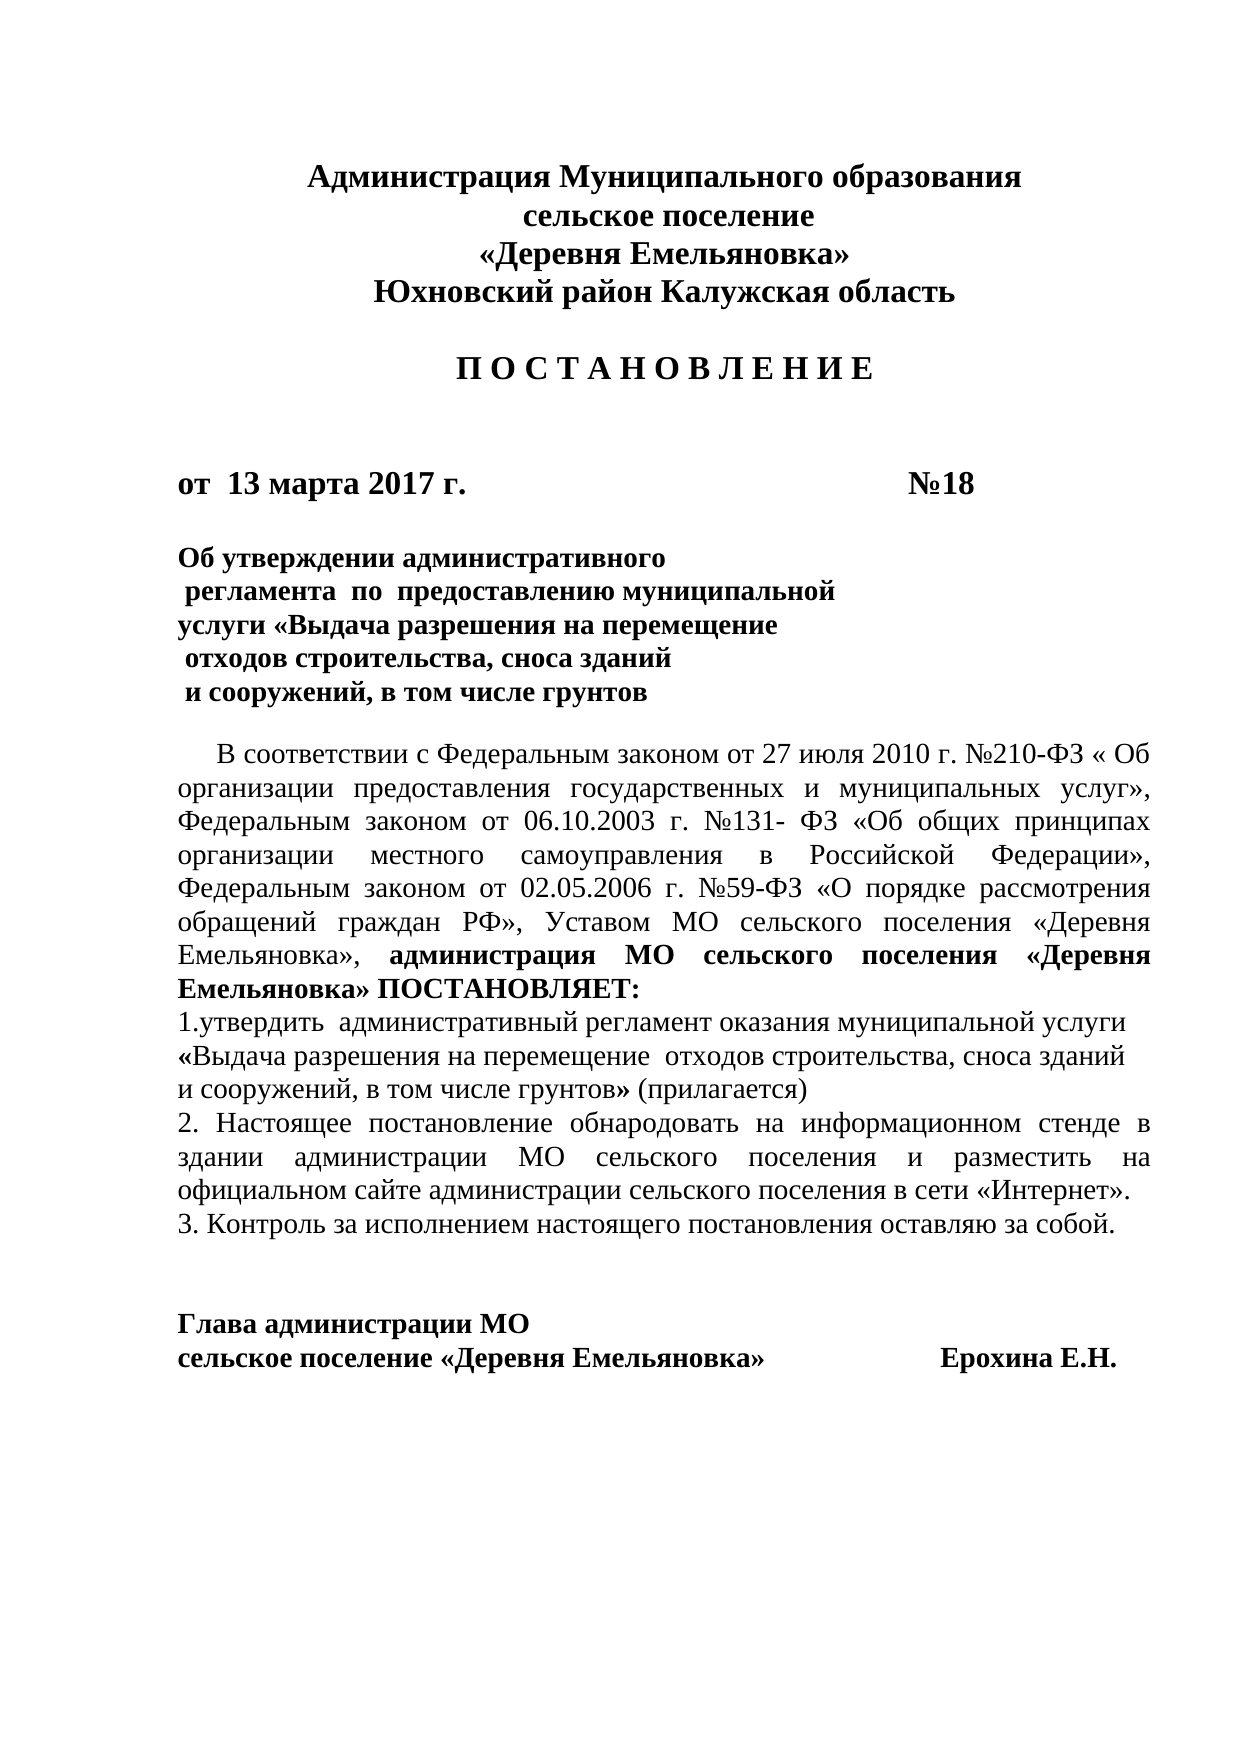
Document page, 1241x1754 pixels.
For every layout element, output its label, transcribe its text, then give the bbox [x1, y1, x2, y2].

text Администрация Муниципального образования [177, 156, 1152, 195]
text услуги «Выдача разрешения на перемещение [177, 607, 1152, 640]
text Глава администрации МО [177, 1306, 1152, 1340]
text 1.утвердить административный регламент оказания муниципальной услуги «Выдача разрешения на перемещение отходов строительства, сноса зданий и сооружений, в том числе грунтов» (прилагается) [177, 1004, 1152, 1105]
text от 13 марта 2017 г. №18 [177, 463, 1152, 501]
text П О С Т А Н О В Л Е Н И Е [177, 348, 1152, 386]
text В соответствии с Федеральным законом от 27 июля 2010 г. №210-ФЗ « Об организации предоставления государственных и муниципальных услуг», Федеральным законом от 06.10.2003 г. №131- ФЗ «Об общих принципах организации местного самоуправления в Российской Федерации», Федеральным законом от 02.05.2006 г. №59-ФЗ «О порядке рассмотрения обращений граждан РФ», Уставом МО сельского поселения «Деревня Емельяновка», администрация МО сельского поселения «Деревня Емельяновка» ПОСТАНОВЛЯЕТ: [177, 736, 1152, 1004]
text 2. Настоящее постановление обнародовать на информационном стенде в здании администрации МО сельского поселения и разместить на официальном сайте администрации сельского поселения в сети «Интернет». [177, 1105, 1152, 1206]
text 3. Контроль за исполнением настоящего постановления оставляю за собой. [177, 1206, 1152, 1239]
text сельское поселение [177, 195, 1152, 233]
text Об утверждении административного [177, 540, 1152, 573]
text сельское поселение «Деревня Емельяновка» Ерохина Е.Н. [177, 1340, 1152, 1373]
text Юхновский район Калужская область [177, 271, 1152, 310]
text «Деревня Емельяновка» [177, 233, 1152, 271]
text и сооружений, в том числе грунтов [177, 674, 1152, 707]
text регламента по предоставлению муниципальной [177, 573, 1152, 607]
text отходов строительства, сноса зданий [177, 640, 1152, 674]
